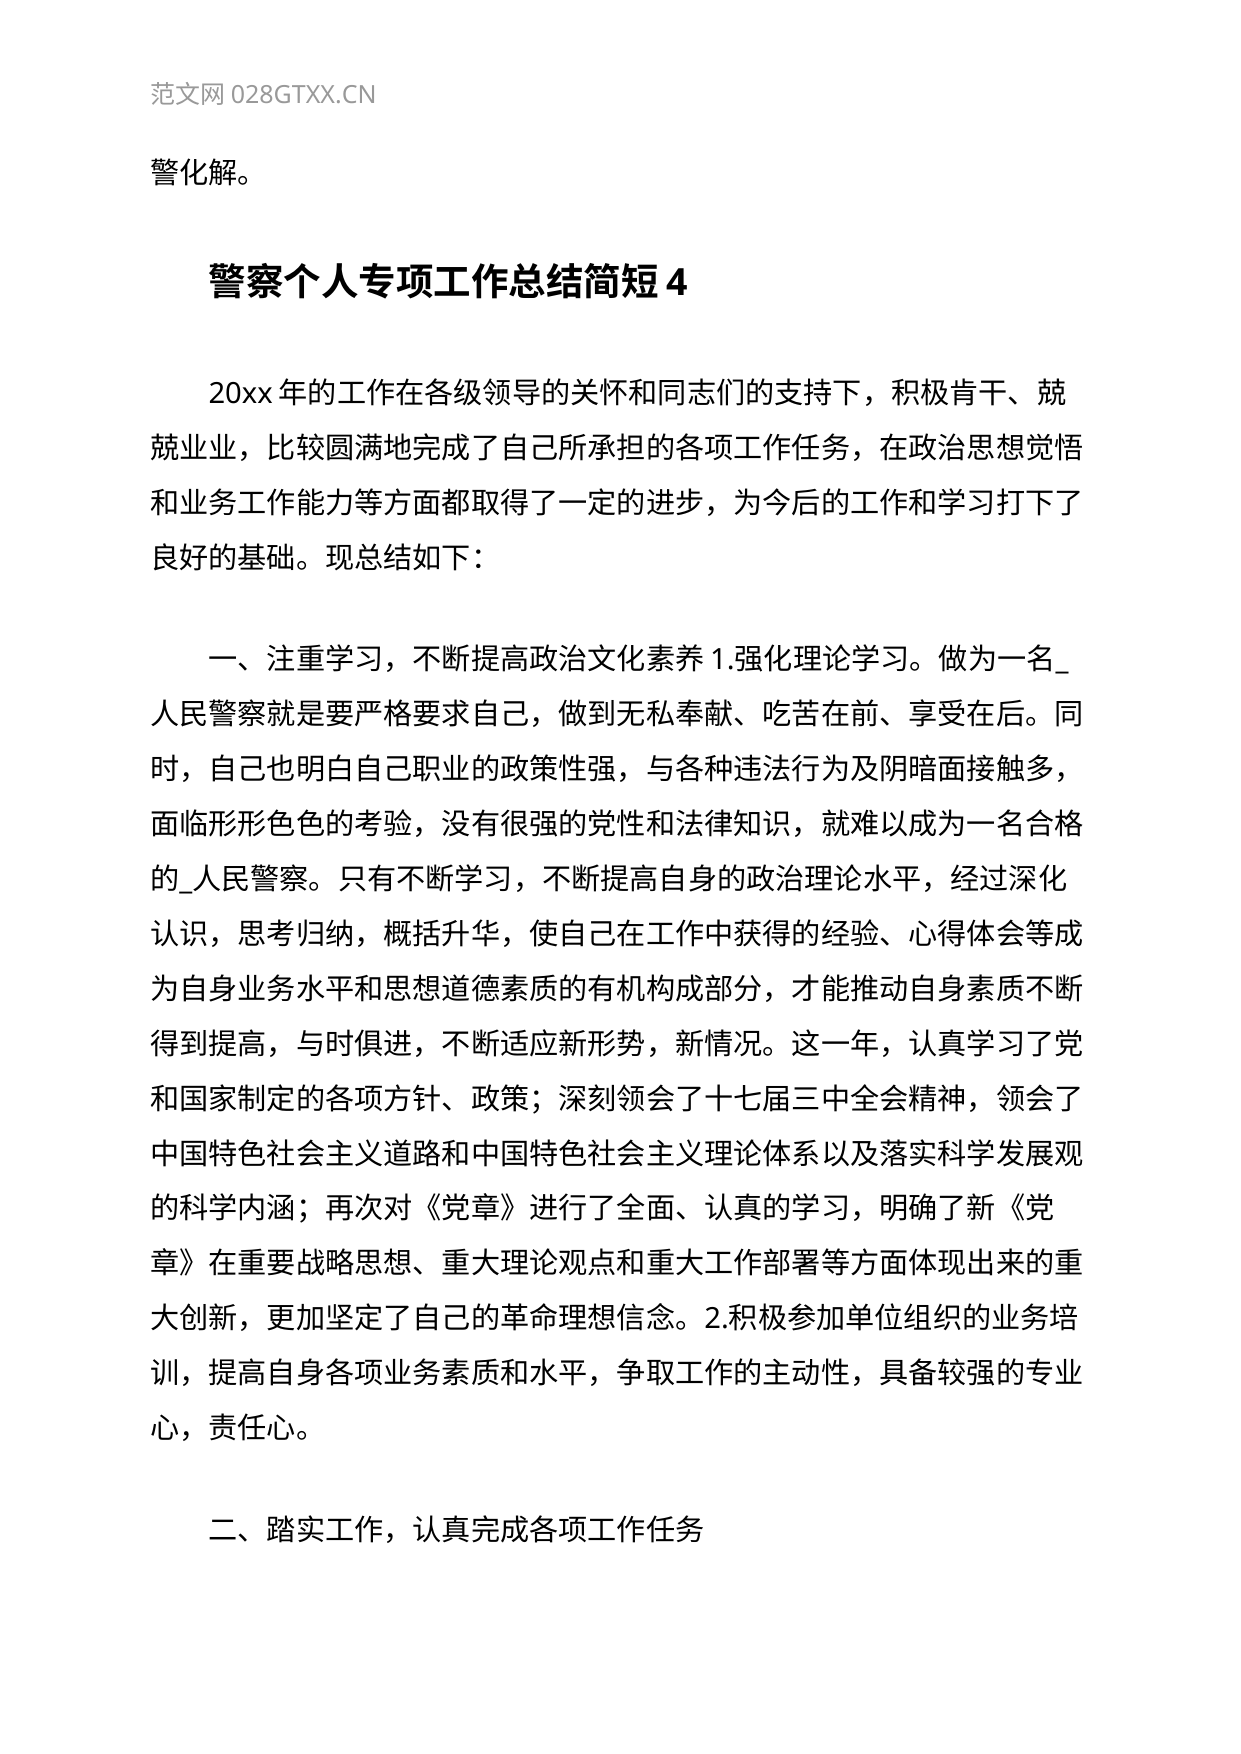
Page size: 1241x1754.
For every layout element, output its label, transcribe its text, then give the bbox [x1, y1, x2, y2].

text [150, 150, 1090, 192]
text 20xx年的工作在各级领导的关怀和同志们的支持下，积极肯干、兢兢业业，比较圆满地完成了自己所承担的各项工作任务，在政治思想觉悟和业务工作能力等方面都取得了一定的进步，为今后的工作和学习打下了良好的基础。现总结如下： [150, 369, 1090, 576]
text 一、注重学习，不断提高政治文化素养1.强化理论学习。做为一名_人民警察就是要严格要求自己，做到无私奉献、吃苦在前、享受在后。同时，自己也明白自己职业的政策性强，与各种违法行为及阴暗面接触多，面临形形色色的考验，没有很强的党性和法律知识，就难以成为一名合格的_人民警察。只有不断学习，不断提高自身的政治理论水平，经过深化认识，思考归纳，概括升华，使自己在工作中获得的经验、心得体会等成为自身业务水平和思想道德素质的有机构成部分，才能推动自身素质不断得到提高，与时俱进，不断适应新形势，新情况。这一年，认真学习了党和国家制定的各项方针、政策；深刻领会了十七届三中全会精神，领会了中国特色社会主义道路和中国特色社会主义理论体系以及落实科学发展观的科学内涵；再次对《党章》进行了全面、认真的学习，明确了新《党章》在重要战略思想、重大理论观点和重大工作部署等方面体现出来的重大创新，更加坚定了自己的革命理想信念。2.积极参加单位组织的业务培训，提高自身各项业务素质和水平，争取工作的主动性，具备较强的专业心，责任心。 [150, 636, 1090, 1447]
text 警察个人专项工作总结简短4 [150, 252, 1090, 306]
text 二、踏实工作，认真完成各项工作任务 [150, 1507, 1090, 1549]
